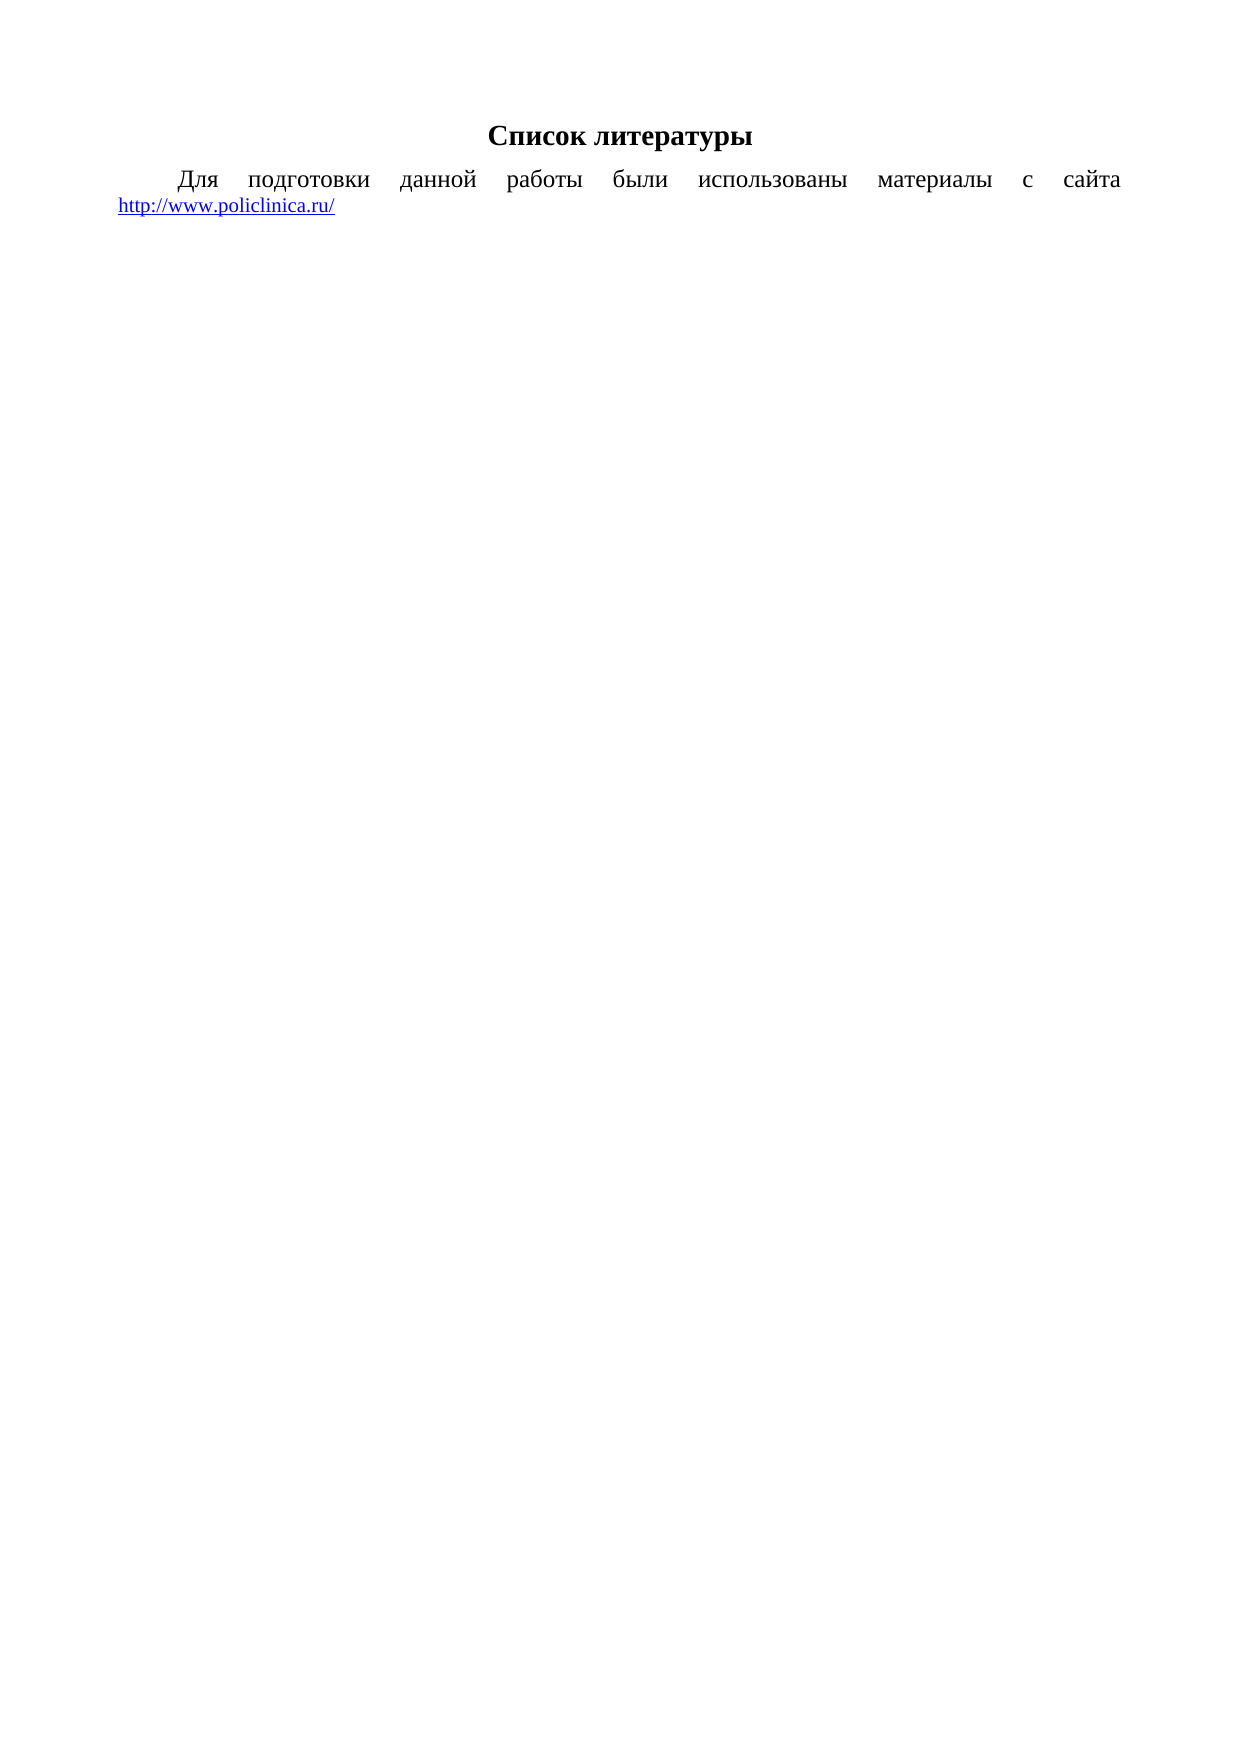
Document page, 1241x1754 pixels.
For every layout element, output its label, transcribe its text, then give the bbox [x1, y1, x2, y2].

text Список литературы [118, 118, 1122, 152]
text Для подготовки данной работы были использованы материалы с сайта http://www.policlinica.ru/ [118, 164, 1122, 217]
